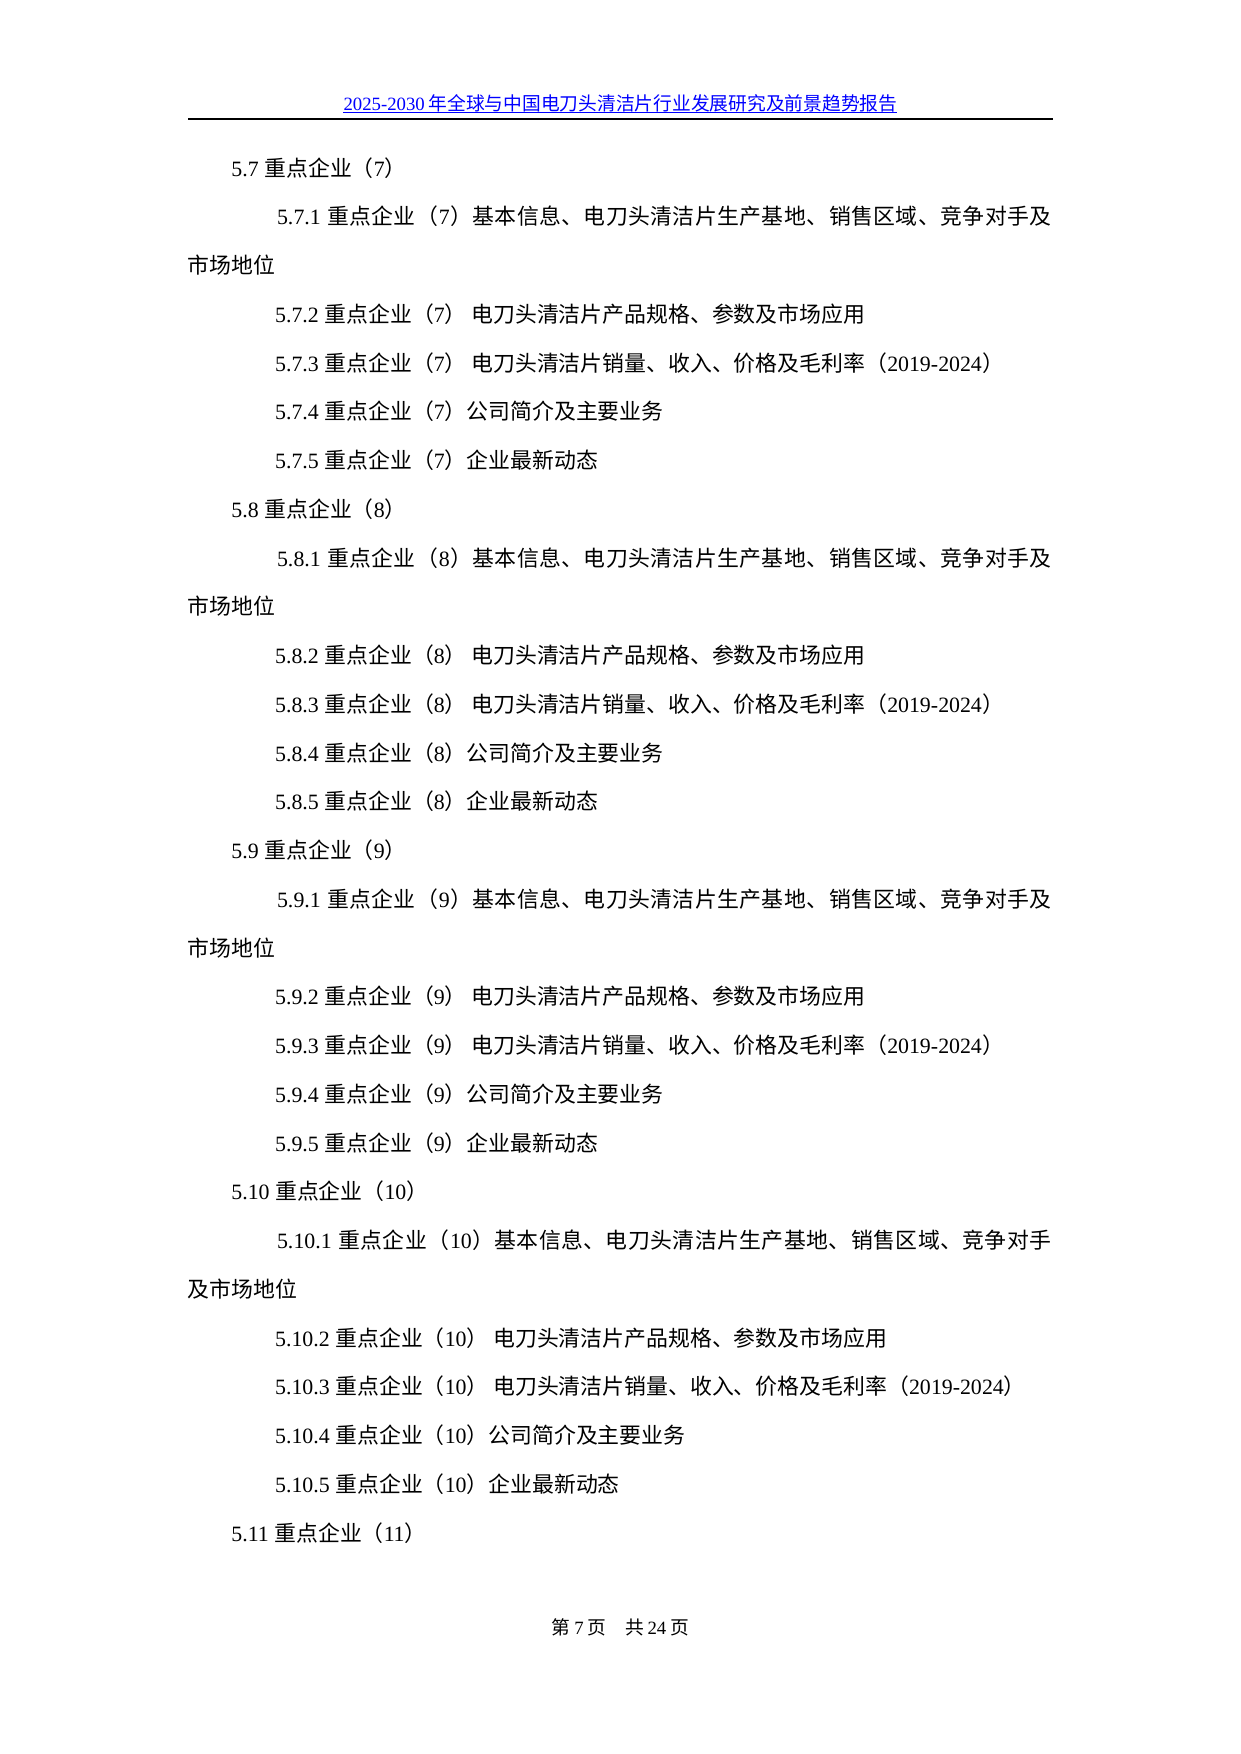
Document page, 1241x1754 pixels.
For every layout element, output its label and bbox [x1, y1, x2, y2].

text [187, 150, 1053, 1548]
